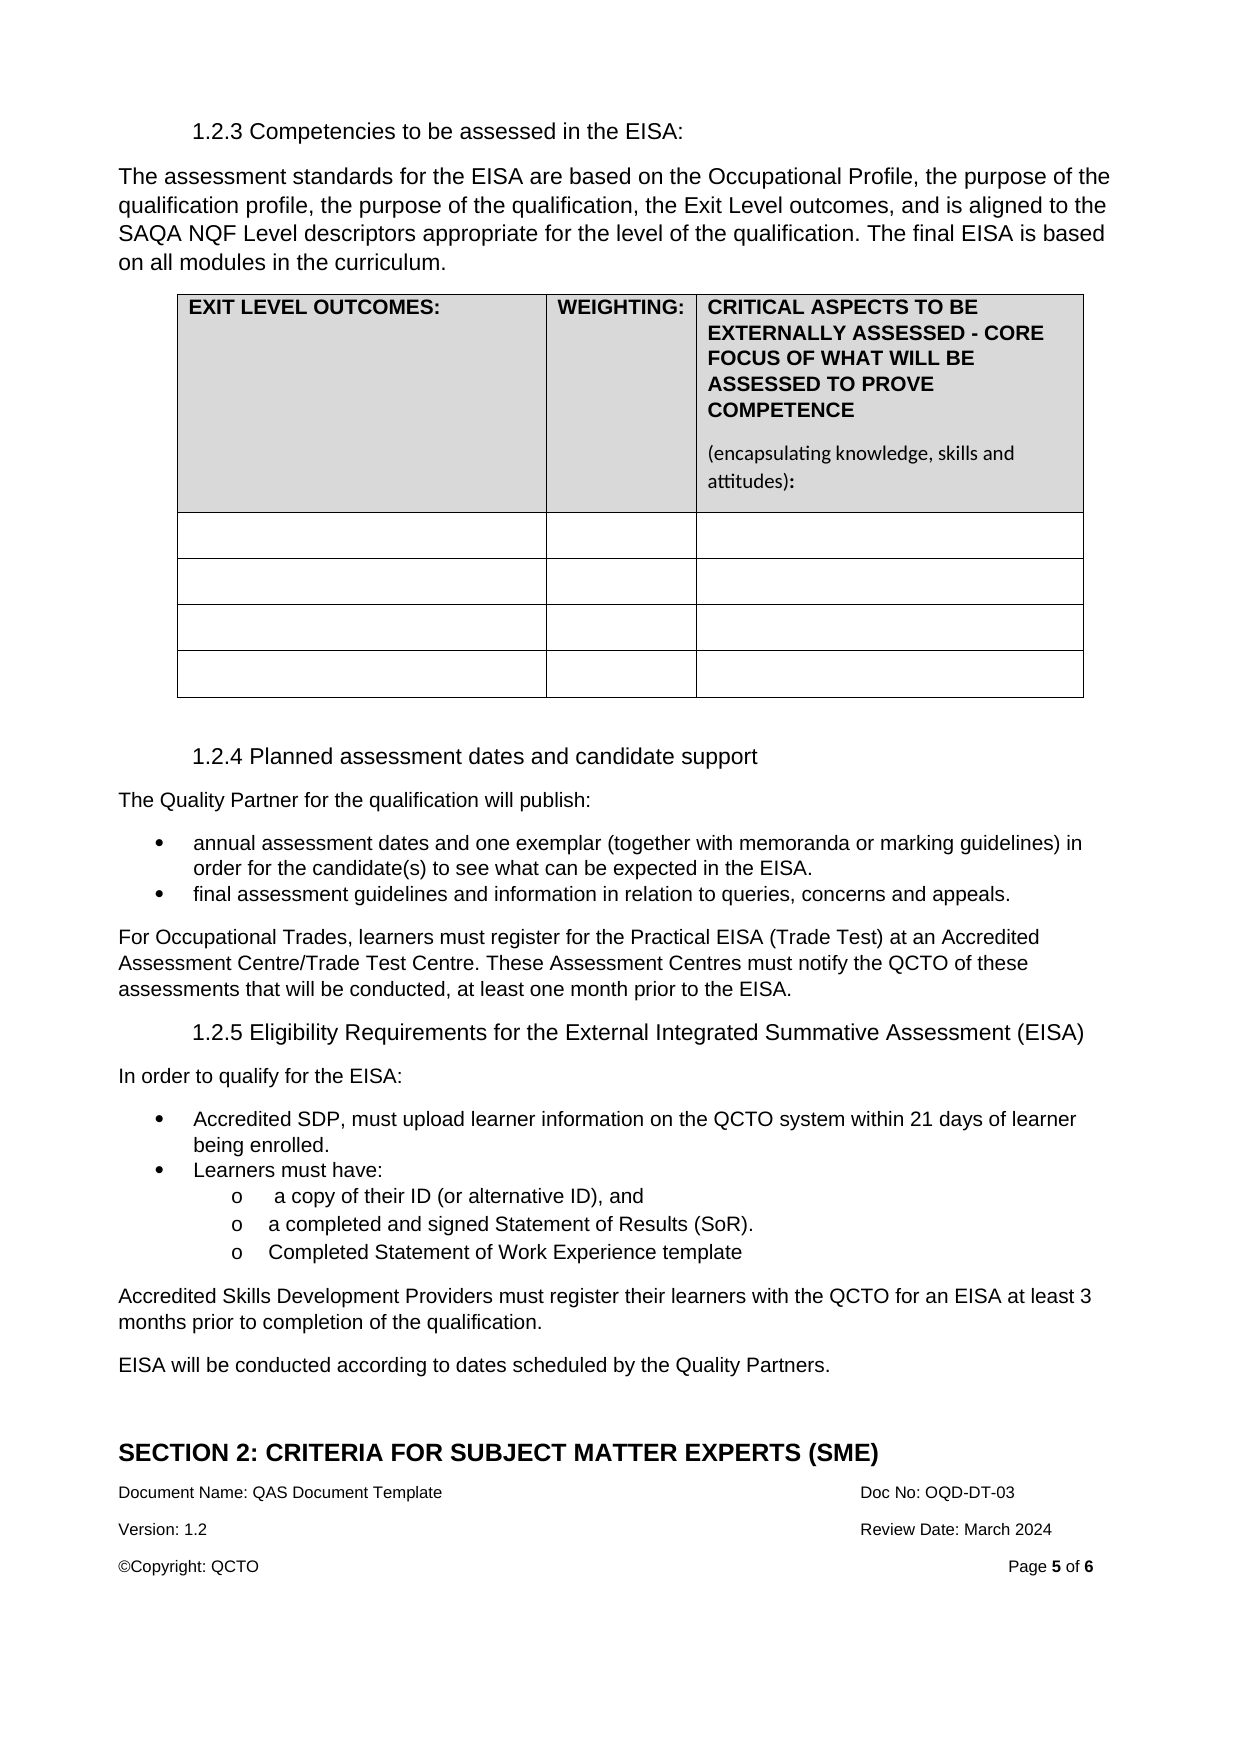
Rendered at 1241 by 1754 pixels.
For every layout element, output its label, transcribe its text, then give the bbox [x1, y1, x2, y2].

table_cell [178, 651, 546, 697]
table_cell [697, 559, 1083, 604]
subtitle 1.2.4 Planned assessment dates and candidate support [192, 743, 1122, 769]
table_cell [547, 605, 696, 650]
list Completed Statement of Work Experience template [231, 1240, 1122, 1266]
text EISA will be conducted according to dates scheduled by the Quality Partners. [118, 1353, 1122, 1377]
table_cell [697, 605, 1083, 650]
text The assessment standards for the EISA are based on the Occupational Profile, the purpose of the qualification profile, the purpose of the qualification, the Exit Level outcomes, and is aligned to the SAQA NQF Level descriptors appropriate for the level of the qualification. The final EISA is based on all modules in the curriculum. [118, 163, 1122, 275]
table_cell [697, 513, 1083, 558]
subtitle 1.2.3 Competencies to be assessed in the EISA: [192, 118, 1122, 144]
table_header EXIT LEVEL OUTCOMES: [178, 295, 546, 512]
list a completed and signed Statement of Results (SoR). [231, 1212, 1122, 1238]
text Accredited Skills Development Providers must register their learners with the QCTO for an EISA at least 3 months prior to completion of the qualification. [118, 1284, 1122, 1334]
table_cell [178, 605, 546, 650]
list annual assessment dates and one exemplar (together with memoranda or marking guidelines) in order for the candidate(s) to see what can be expected in the EISA. [156, 830, 1122, 880]
list a copy of their ID (or alternative ID), and [231, 1184, 1122, 1210]
subtitle SECTION 2: CRITERIA FOR SUBJECT MATTER EXPERTS (SME) [118, 1438, 1122, 1466]
text In order to qualify for the EISA: [118, 1064, 1122, 1088]
table_cell [547, 651, 696, 697]
subtitle 1.2.5 Eligibility Requirements for the External Integrated Summative Assessment (EISA) [192, 1019, 1122, 1045]
table_cell [697, 651, 1083, 697]
table_header CRITICAL ASPECTS TO BE EXTERNALLY ASSESSED - CORE FOCUS OF WHAT WILL BE ASSESSED TO PROVE COMPETENCE (encapsulating knowledge, skills and attitudes): [697, 295, 1083, 512]
list Learners must have: [156, 1158, 1122, 1182]
table_header WEIGHTING: [547, 295, 696, 512]
table_cell [547, 513, 696, 558]
text For Occupational Trades, learners must register for the Practical EISA (Trade Test) at an Accredited Assessment Centre/Trade Test Centre. These Assessment Centres must notify the QCTO of these assessments that will be conducted, at least one month prior to the EISA. [118, 925, 1122, 1000]
table_cell [547, 559, 696, 604]
list Accredited SDP, must upload learner information on the QCTO system within 21 days of learner being enrolled. [156, 1106, 1122, 1156]
text The Quality Partner for the qualification will publish: [118, 788, 1122, 812]
table_cell [178, 513, 546, 558]
list final assessment guidelines and information in relation to queries, concerns and appeals. [156, 882, 1122, 906]
table_cell [178, 559, 546, 604]
